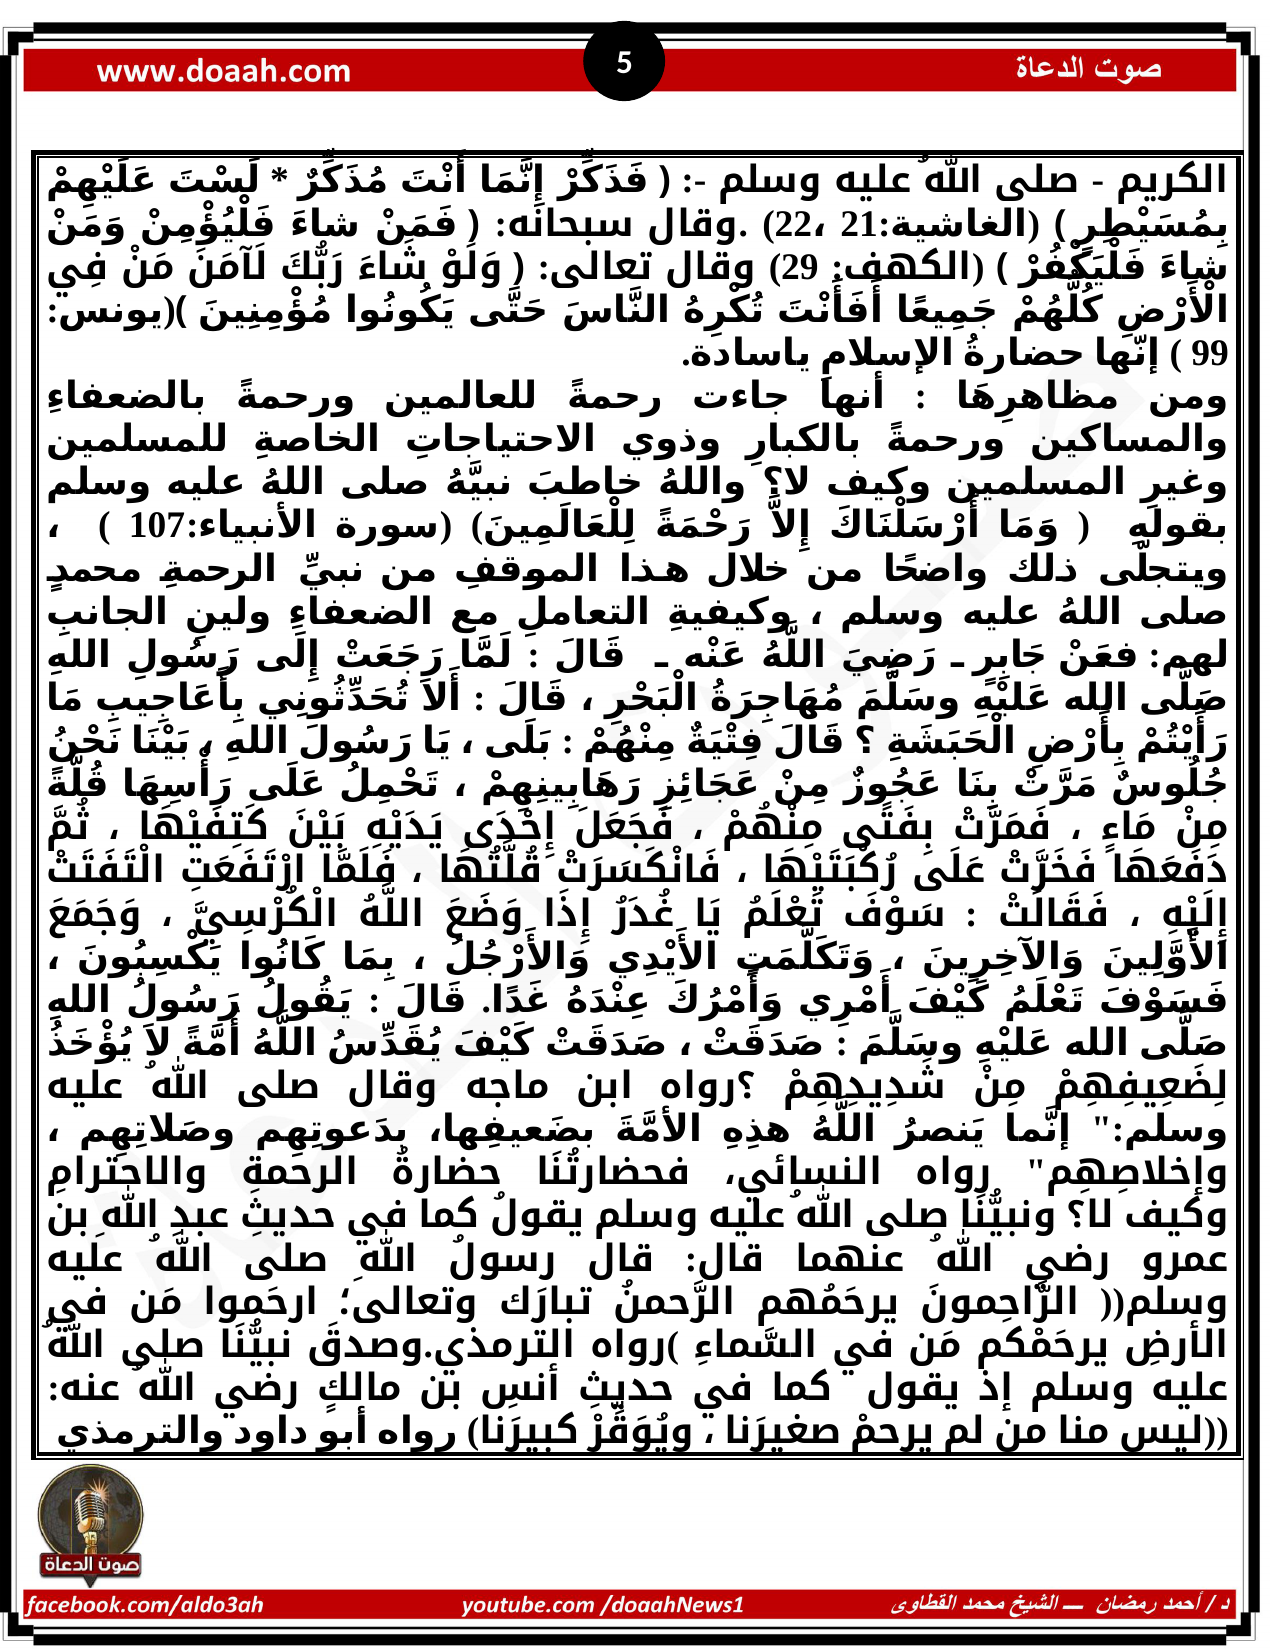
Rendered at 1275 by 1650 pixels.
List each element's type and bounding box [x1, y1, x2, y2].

picture [0, 12, 1270, 1650]
table_header [39, 158, 1236, 1452]
